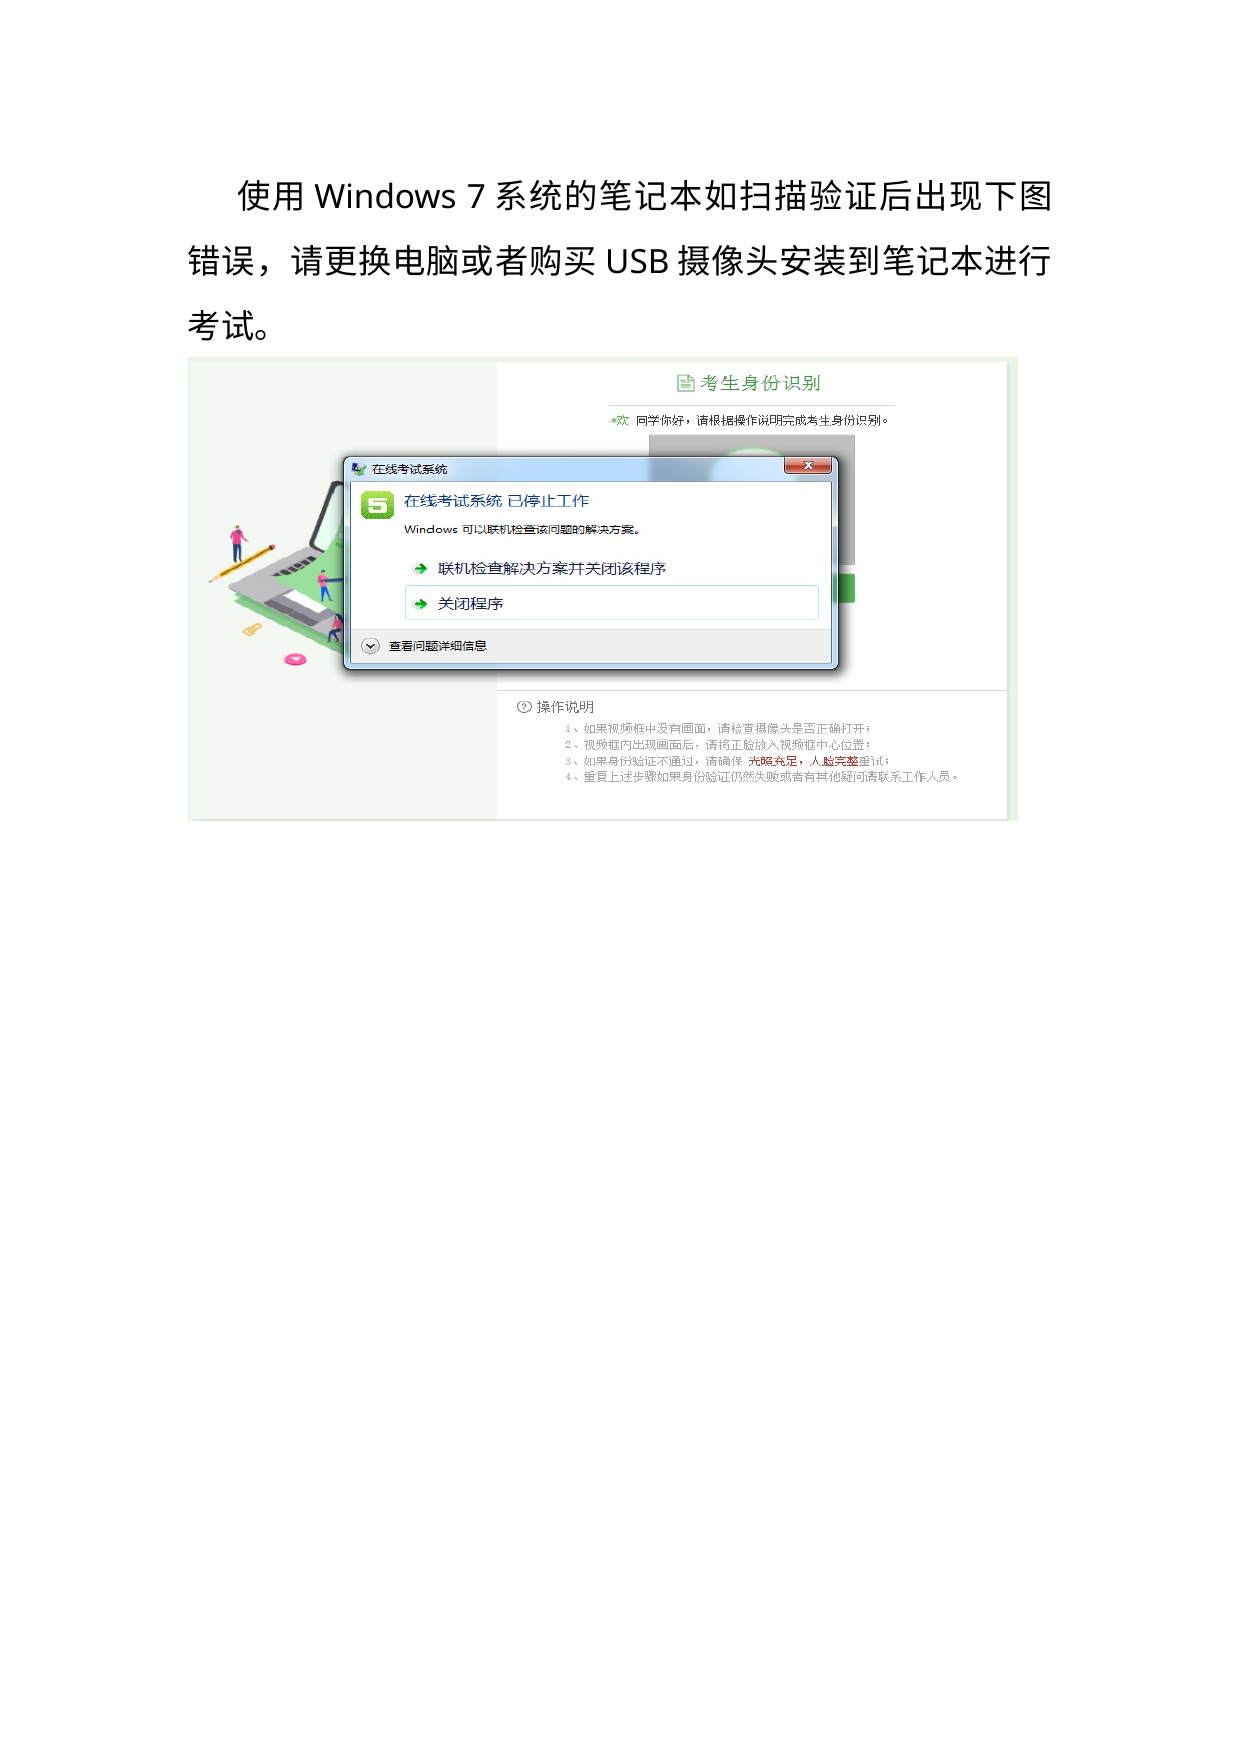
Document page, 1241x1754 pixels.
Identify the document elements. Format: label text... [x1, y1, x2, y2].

text 使用Windows 7系统的笔记本如扫描验证后出现下图错误，请更换电脑或者购买USB摄像头安装到笔记本进行考试。 [187, 162, 1053, 357]
picture [187, 357, 1019, 821]
